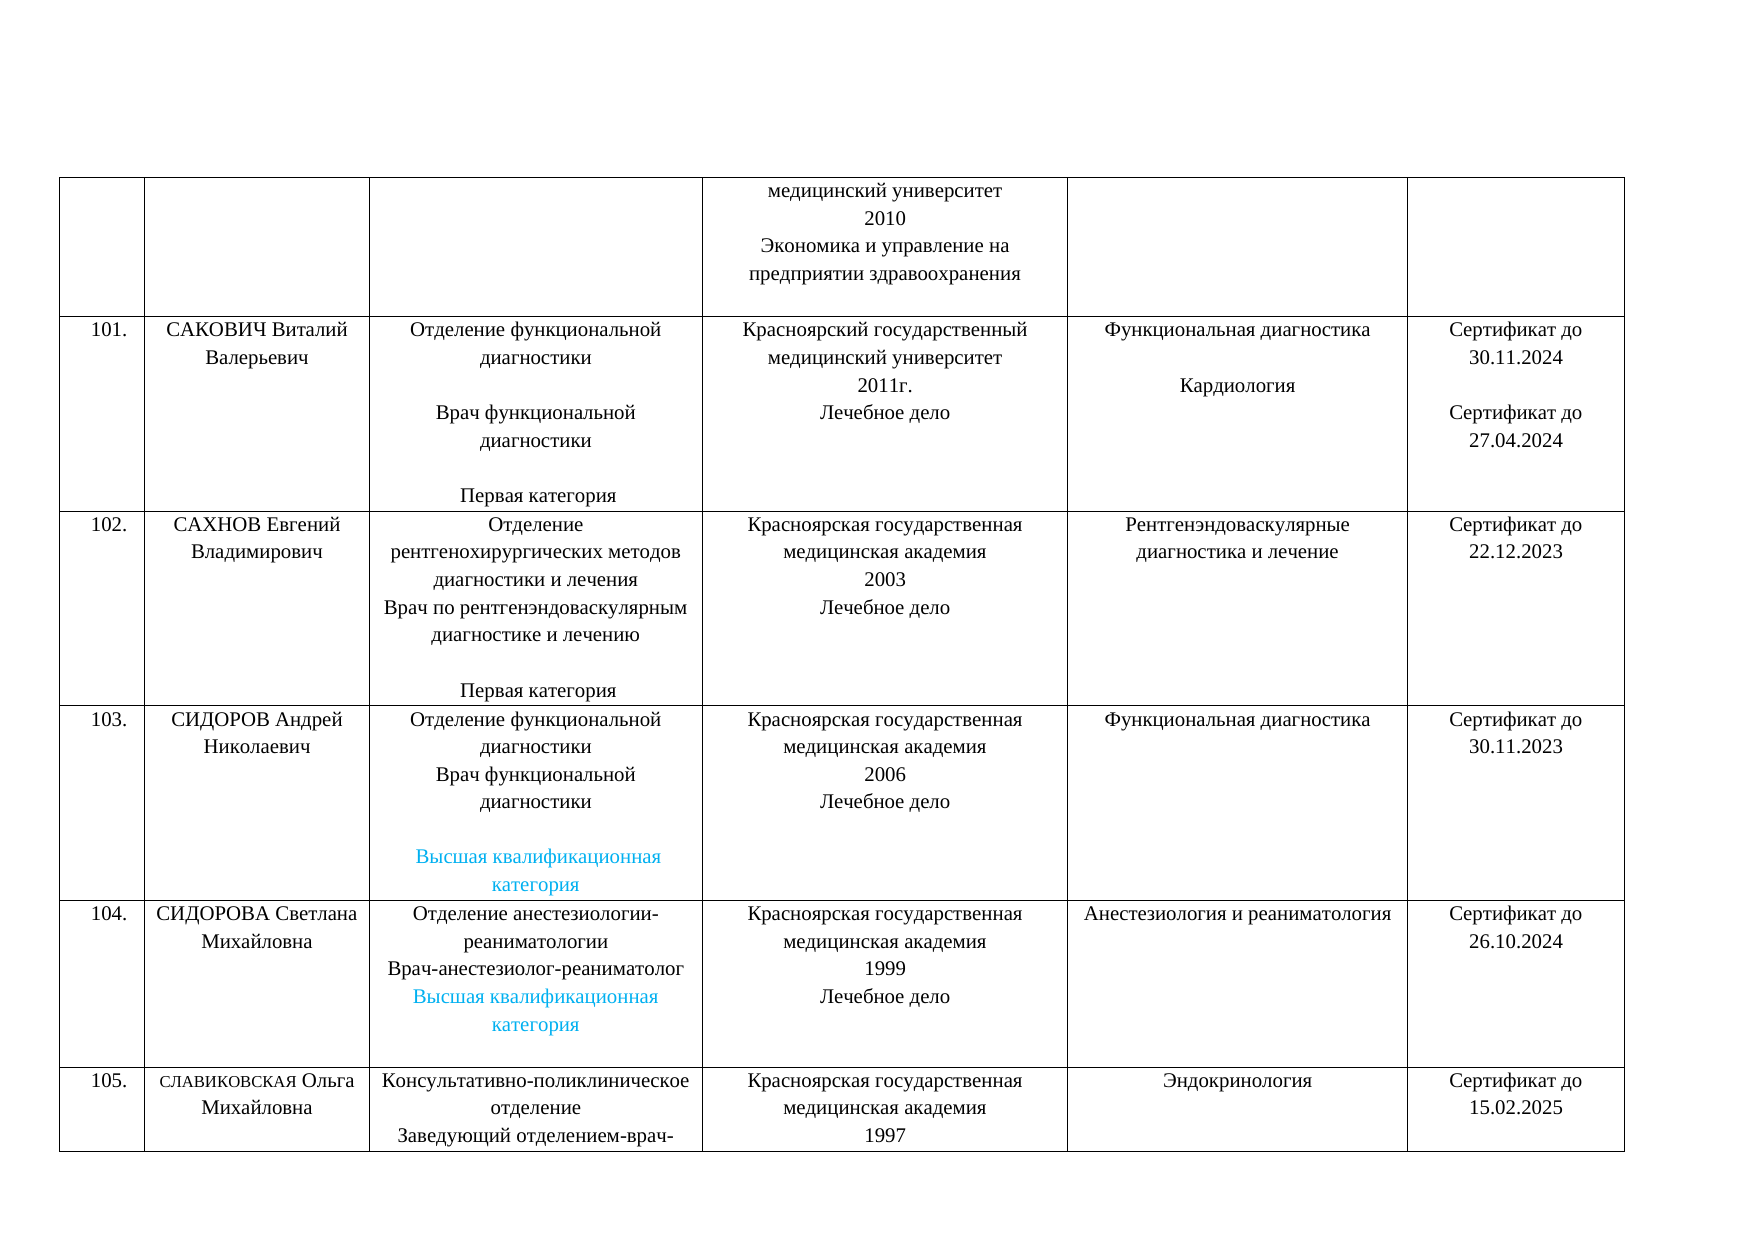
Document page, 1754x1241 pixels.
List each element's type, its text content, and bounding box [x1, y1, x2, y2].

table_cell [60, 317, 144, 511]
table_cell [145, 1068, 369, 1151]
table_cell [1068, 178, 1407, 316]
table_cell Красноярская государственная медицинская академия 2006 Лечебное дело [703, 706, 1067, 900]
table_cell Отделение функциональной диагностики Врач функциональной диагностики Высшая квалификационная категория [370, 706, 702, 900]
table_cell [370, 178, 702, 316]
table_cell [60, 178, 144, 316]
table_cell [370, 1068, 702, 1151]
table_cell САХНОВ Евгений Владимирович [145, 512, 369, 705]
table_cell Сертификат до 22.12.2023 [1408, 512, 1624, 705]
table_cell Красноярская государственная медицинская академия 1999 Лечебное дело [703, 901, 1067, 1067]
table_cell Сертификат до 30.11.2023 [1408, 706, 1624, 900]
table_cell [60, 901, 144, 1067]
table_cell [145, 178, 369, 316]
table_cell Отделение рентгенохирургических методов диагностики и лечения Врач по рентгенэндоваскулярным диагностике и лечению Первая категория [370, 512, 702, 705]
table_cell Анестезиология и реаниматология [1068, 901, 1407, 1067]
table_cell [60, 512, 144, 705]
table_cell Красноярская государственная медицинская академия 2003 Лечебное дело [703, 512, 1067, 705]
table_cell Отделение анестезиологии-реаниматологии Врач-анестезиолог-реаниматолог Высшая квалификационная категория [370, 901, 702, 1067]
table_cell Сертификат до 26.10.2024 [1408, 901, 1624, 1067]
table_cell Функциональная диагностика Кардиология [1068, 317, 1407, 511]
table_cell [1408, 1068, 1624, 1151]
table_cell [60, 1068, 144, 1151]
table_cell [1068, 1068, 1407, 1151]
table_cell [1408, 178, 1624, 316]
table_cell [703, 178, 1067, 316]
table_cell СИДОРОВА Светлана Михайловна [145, 901, 369, 1067]
table_cell Функциональная диагностика [1068, 706, 1407, 900]
table_cell Красноярский государственный медицинский университет 2011г. Лечебное дело [703, 317, 1067, 511]
table_cell САКОВИЧ Виталий Валерьевич [145, 317, 369, 511]
table_cell СИДОРОВ Андрей Николаевич [145, 706, 369, 900]
table_cell Отделение функциональной диагностики Врач функциональной диагностики Первая категория [370, 317, 702, 511]
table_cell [703, 1068, 1067, 1151]
table_cell [60, 706, 144, 900]
table_cell Сертификат до 30.11.2024 Сертификат до 27.04.2024 [1408, 317, 1624, 511]
table_cell Рентгенэндоваскулярные диагностика и лечение [1068, 512, 1407, 705]
